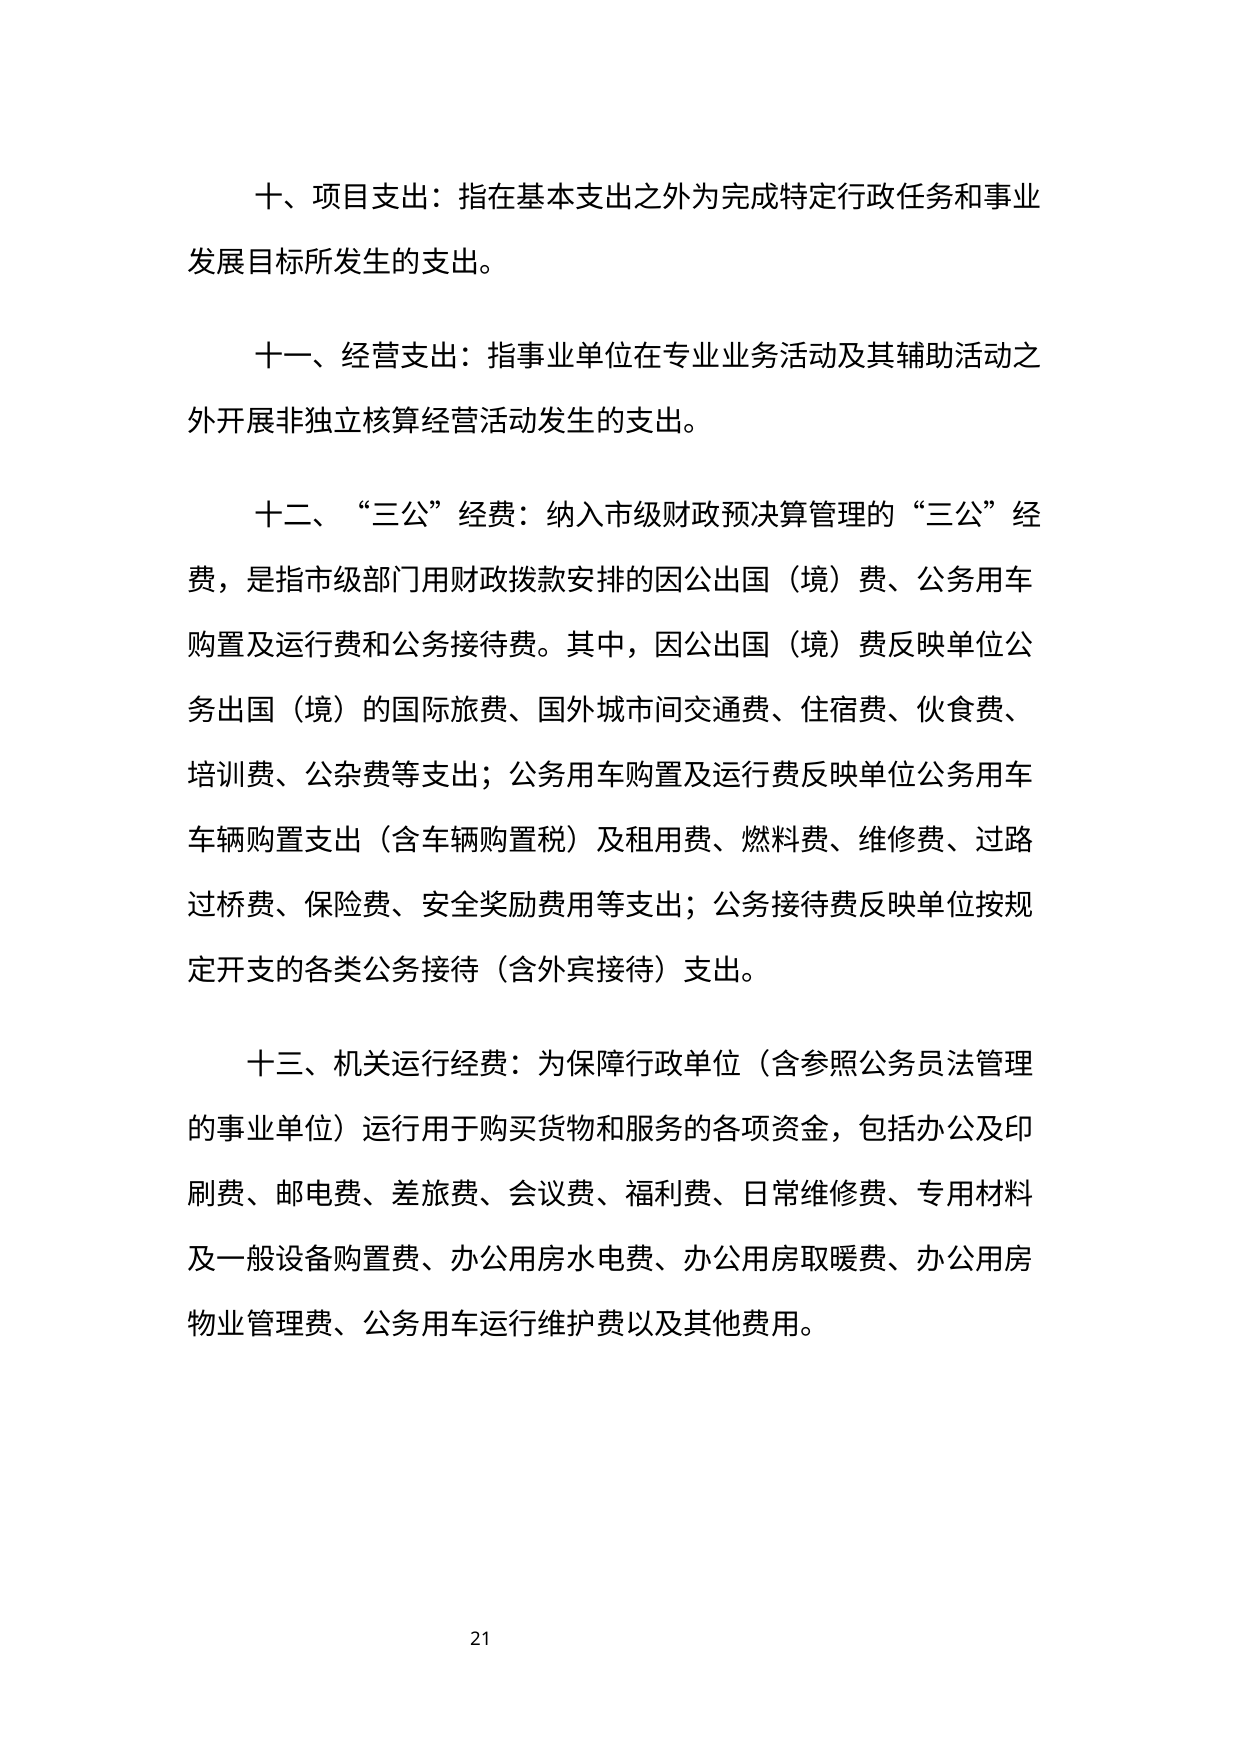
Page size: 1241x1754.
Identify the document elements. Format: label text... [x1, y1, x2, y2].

text 十二、“三公”经费：纳入市级财政预决算管理的“三公”经费，是指市级部门用财政拨款安排的因公出国（境）费、公务用车购置及运行费和公务接待费。其中，因公出国（境）费反映单位公务出国（境）的国际旅费、国外城市间交通费、住宿费、伙食费、培训费、公杂费等支出；公务用车购置及运行费反映单位公务用车车辆购置支出（含车辆购置税）及租用费、燃料费、维修费、过路 过桥费、保险费、安全奖励费用等支出；公务接待费反映单位按规定开支的各类公务接待（含外宾接待）支出。 [187, 480, 1053, 1000]
text 十、项目支出：指在基本支出之外为完成特定行政任务和事业发展目标所发生的支出。 [187, 162, 1053, 292]
text 十一、经营支出：指事业单位在专业业务活动及其辅助活动之外开展非独立核算经营活动发生的支出。 [187, 321, 1053, 451]
text 十三、机关运行经费：为保障行政单位（含参照公务员法管理的事业单位）运行用于购买货物和服务的各项资金，包括办公及印刷费、邮电费、差旅费、会议费、福利费、日常维修费、专用材料及一般设备购置费、办公用房水电费、办公用房取暖费、办公用房物业管理费、公务用车运行维护费以及其他费用。 [187, 1029, 1053, 1354]
